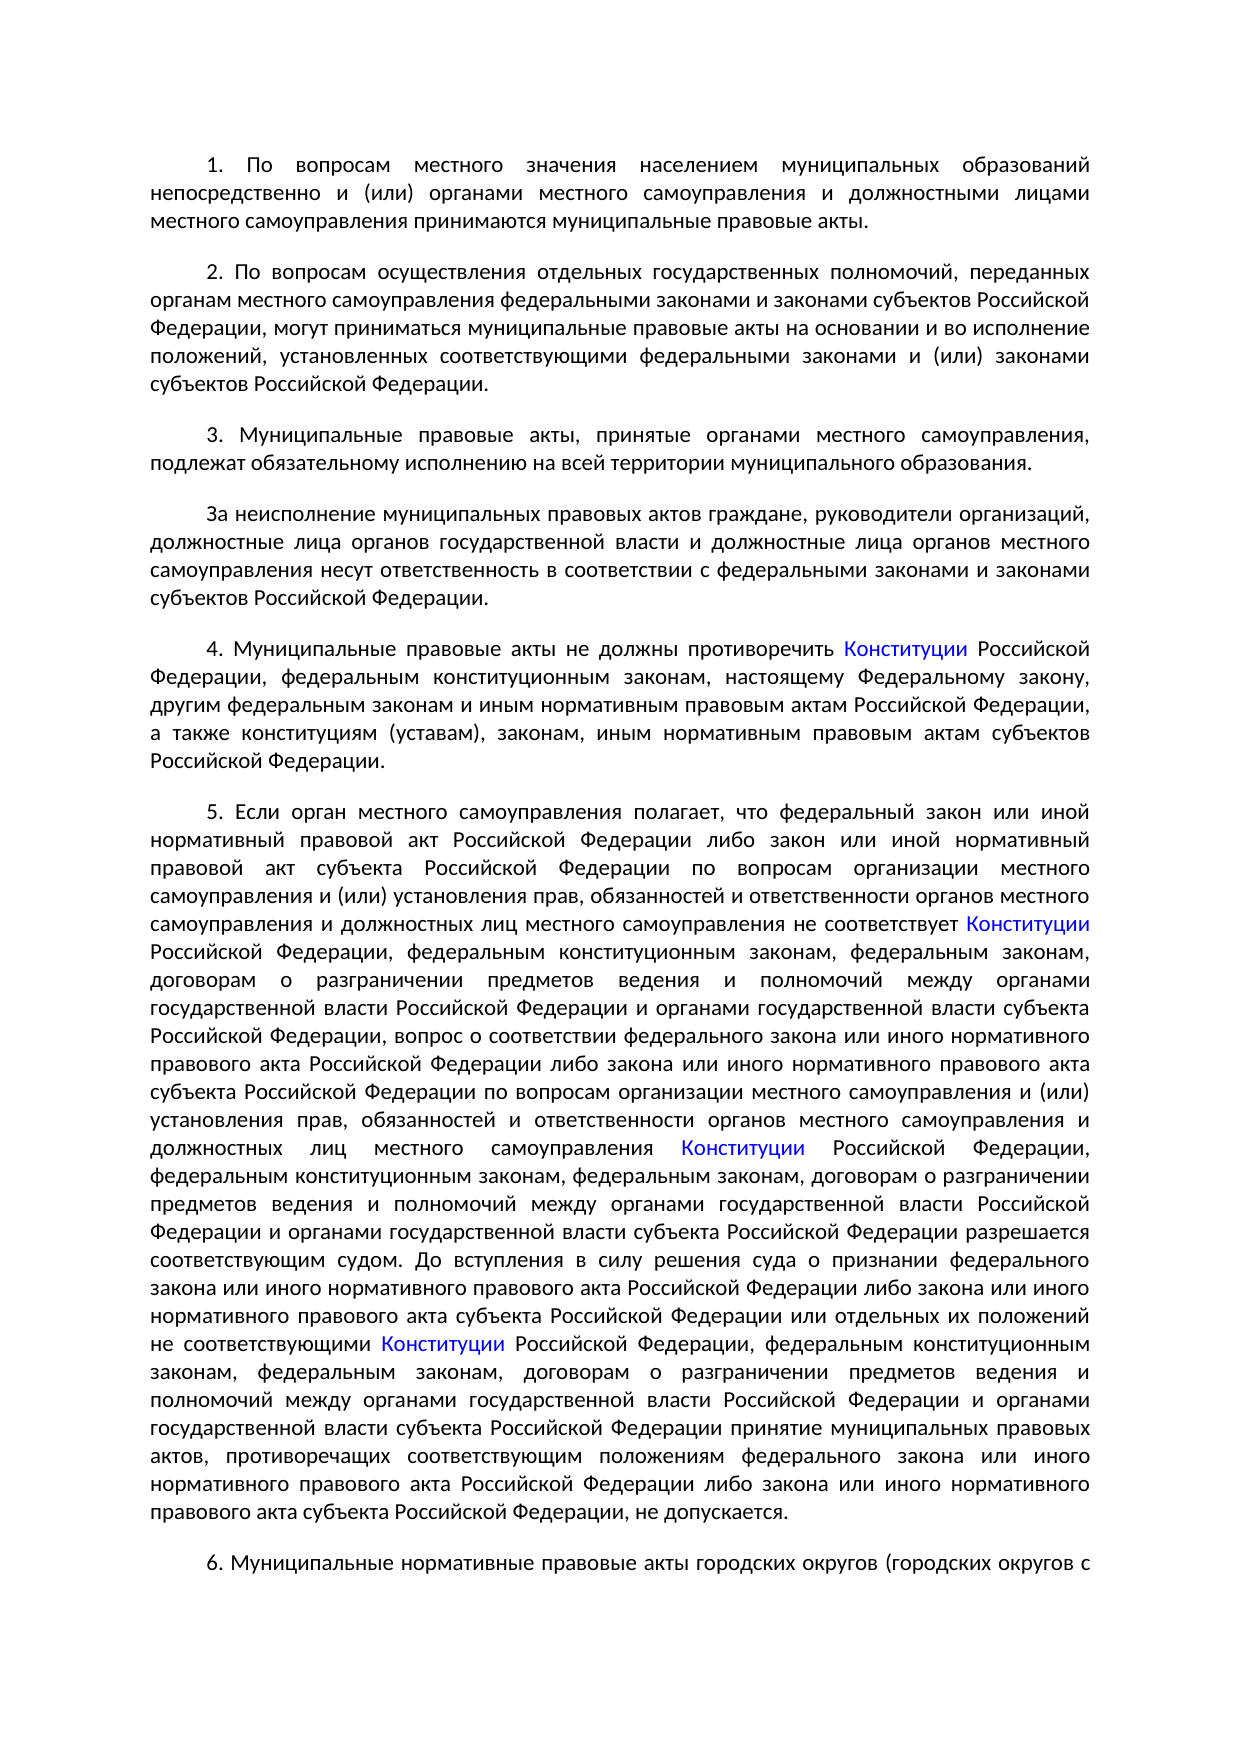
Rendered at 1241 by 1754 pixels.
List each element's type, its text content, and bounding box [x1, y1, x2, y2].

text 5. Если орган местного самоуправления полагает, что федеральный закон или иной нормативный правовой акт Российской Федерации либо закон или иной нормативный правовой акт субъекта Российской Федерации по вопросам организации местного самоуправления и (или) установления прав, обязанностей и ответственности органов местного самоуправления и должностных лиц местного самоуправления не соответствует Конституции Российской Федерации, федеральным конституционным законам, федеральным законам, договорам о разграничении предметов ведения и полномочий между органами государственной власти Российской Федерации и органами государственной власти субъекта Российской Федерации, вопрос о соответствии федерального закона или иного нормативного правового акта Российской Федерации либо закона или иного нормативного правового акта субъекта Российской Федерации по вопросам организации местного самоуправления и (или) установления прав, обязанностей и ответственности органов местного самоуправления и должностных лиц местного самоуправления Конституции Российской Федерации, федеральным конституционным законам, федеральным законам, договорам о разграничении предметов ведения и полномочий между органами государственной власти Российской Федерации и органами государственной власти субъекта Российской Федерации разрешается соответствующим судом. До вступления в силу решения суда о признании федерального закона или иного нормативного правового акта Российской Федерации либо закона или иного нормативного правового акта субъекта Российской Федерации или отдельных их положений не соответствующими Конституции Российской Федерации, федеральным конституционным законам, федеральным законам, договорам о разграничении предметов ведения и полномочий между органами государственной власти Российской Федерации и органами государственной власти субъекта Российской Федерации принятие муниципальных правовых актов, противоречащих соответствующим положениям федерального закона или иного нормативного правового акта Российской Федерации либо закона или иного нормативного правового акта субъекта Российской Федерации, не допускается. [150, 797, 1090, 1526]
text 4. Муниципальные правовые акты не должны противоречить Конституции Российской Федерации, федеральным конституционным законам, настоящему Федеральному закону, другим федеральным законам и иным нормативным правовым актам Российской Федерации, а также конституциям (уставам), законам, иным нормативным правовым актам субъектов Российской Федерации. [150, 634, 1090, 774]
text 3. Муниципальные правовые акты, принятые органами местного самоуправления, подлежат обязательному исполнению на всей территории муниципального образования. [150, 420, 1090, 476]
text 2. По вопросам осуществления отдельных государственных полномочий, переданных органам местного самоуправления федеральными законами и законами субъектов Российской Федерации, могут приниматься муниципальные правовые акты на основании и во исполнение положений, установленных соответствующими федеральными законами и (или) законами субъектов Российской Федерации. [150, 257, 1090, 397]
text 1. По вопросам местного значения населением муниципальных образований непосредственно и (или) органами местного самоуправления и должностными лицами местного самоуправления принимаются муниципальные правовые акты. [150, 150, 1090, 234]
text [150, 1548, 1090, 1576]
text За неисполнение муниципальных правовых актов граждане, руководители организаций, должностные лица органов государственной власти и должностные лица органов местного самоуправления несут ответственность в соответствии с федеральными законами и законами субъектов Российской Федерации. [150, 499, 1090, 611]
